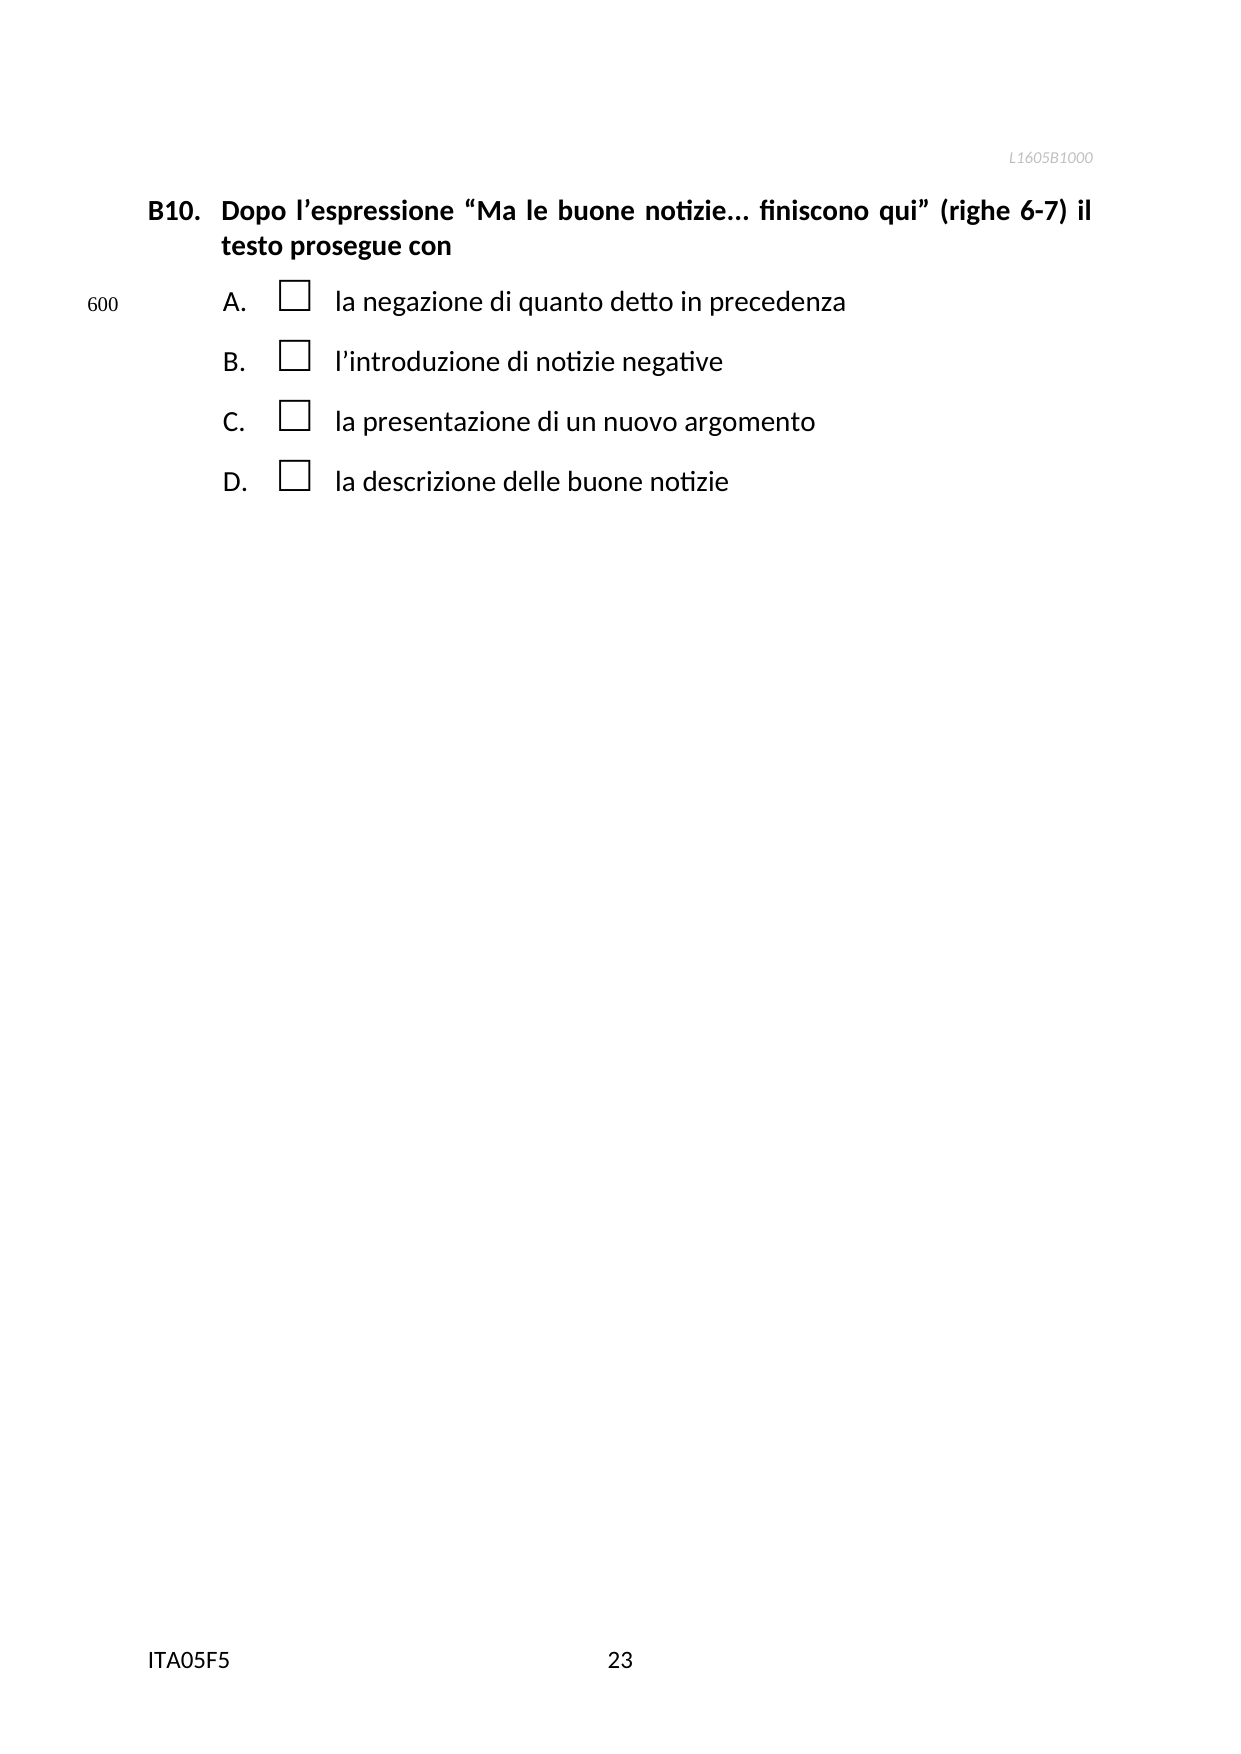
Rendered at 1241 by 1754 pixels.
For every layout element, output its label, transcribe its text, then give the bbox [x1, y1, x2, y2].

text A. □ la negazione di quanto detto in precedenza [223, 263, 1092, 323]
text B10. Dopo l’espressione “Ma le buone notizie... finiscono qui” (righe 6-7) il testo prosegue con [148, 192, 1092, 263]
text L1605B1000 [148, 148, 1092, 168]
text B. □ l’introduzione di notizie negative [223, 323, 1092, 383]
text C. □ la presentazione di un nuovo argomento [223, 383, 1092, 443]
text D. □ la descrizione delle buone notizie [223, 443, 1092, 503]
